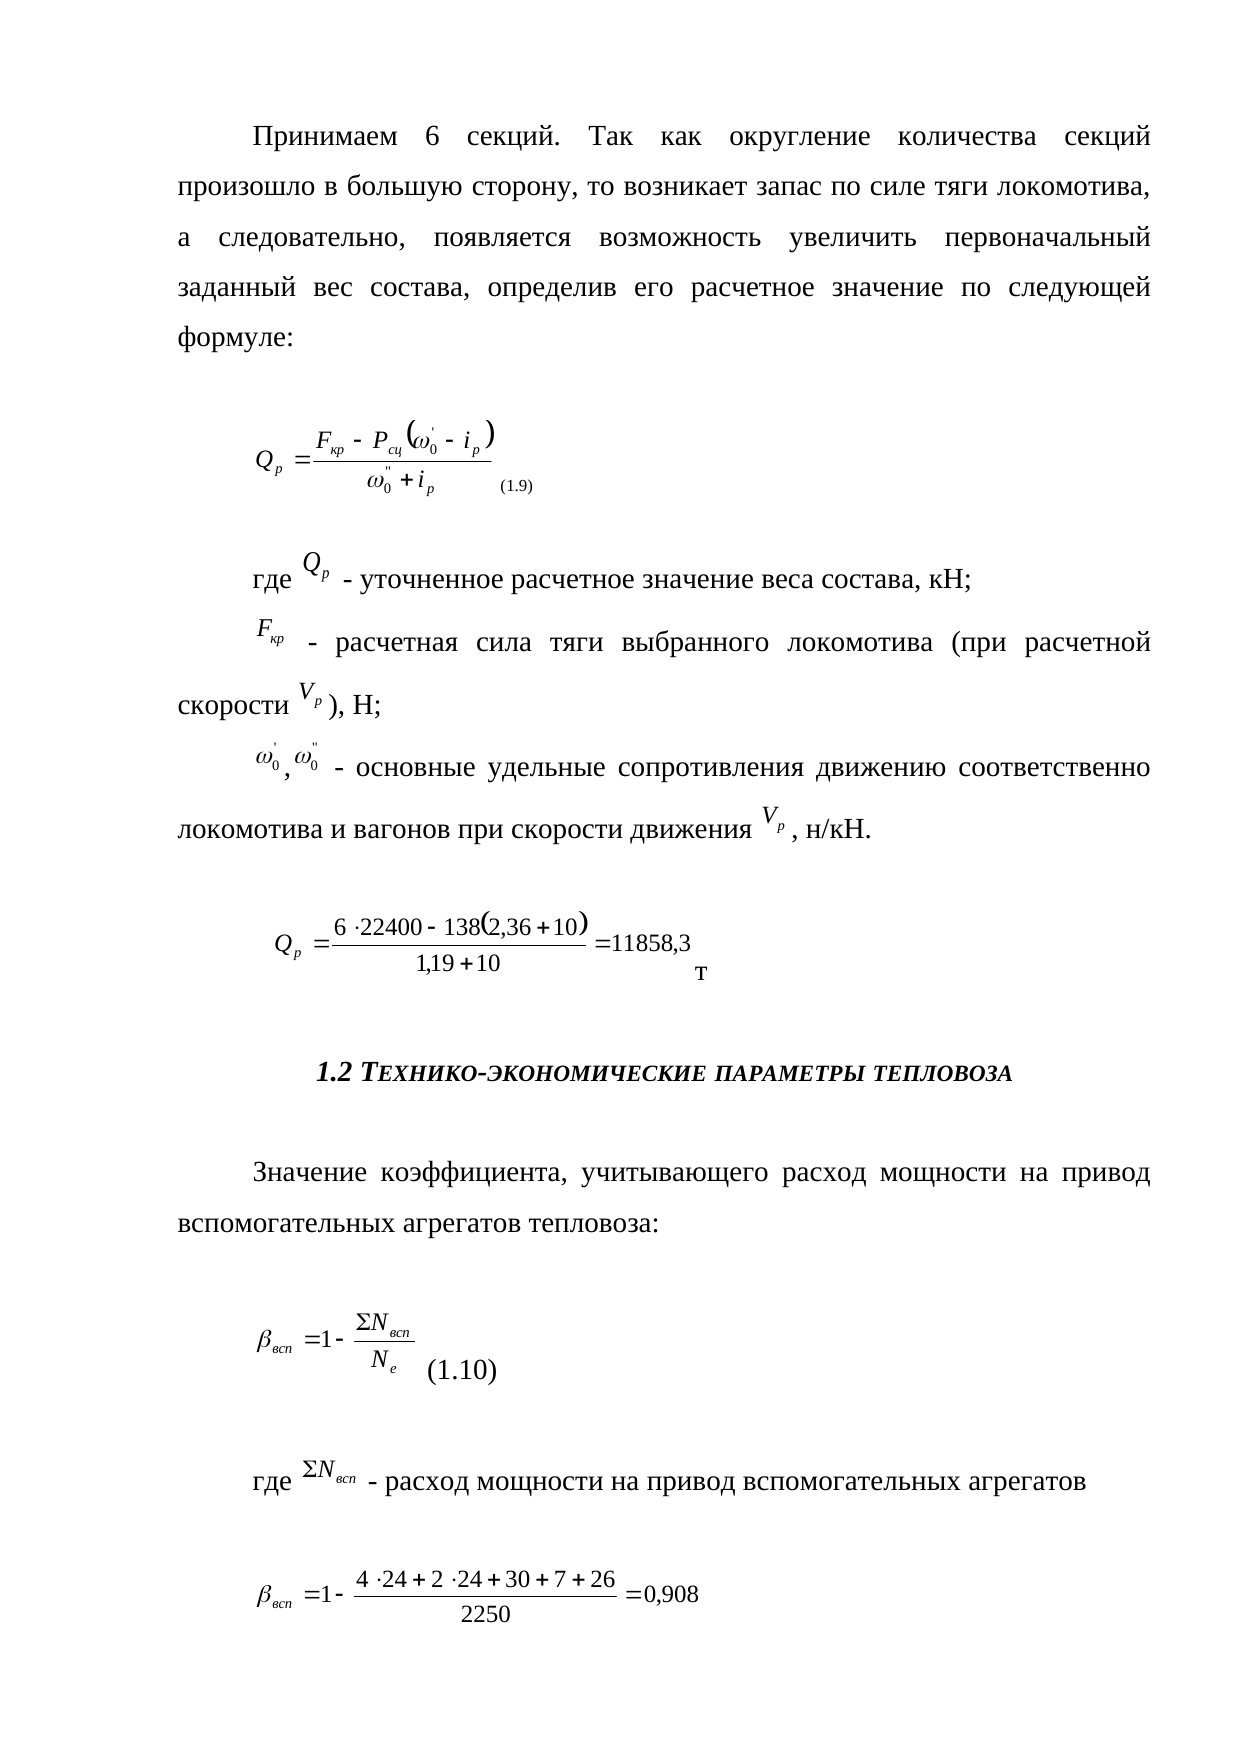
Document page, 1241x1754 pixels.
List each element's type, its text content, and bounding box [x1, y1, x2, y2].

subtitle 1.2 Технико-экономические параметры тепловоза [177, 1054, 1152, 1087]
text Принимаем 6 секций. Так как округление количества секций произошло в большую сторону, то возникает запас по силе тяги локомотива, а следовательно, появляется возможность увеличить первоначальный заданный вес состава, определив его расчетное значение по следующей формуле: [177, 118, 1152, 353]
text т [177, 912, 1152, 987]
text - расчетная сила тяги выбранного локомотива (при расчетной скорости ), Н; [177, 611, 1152, 720]
text где - расход мощности на привод вспомогательных агрегатов [177, 1452, 1152, 1496]
text (1.9) [177, 420, 1152, 509]
text (1.10) [177, 1306, 1152, 1385]
text Значение коэффициента, учитывающего расход мощности на привод вспомогательных агрегатов тепловоза: [177, 1154, 1152, 1238]
text где - уточненное расчетное значение веса состава, кН; [177, 543, 1152, 594]
text , - основные удельные сопротивления движению соответственно локомотива и вагонов при скорости движения , н/кН. [177, 737, 1152, 845]
